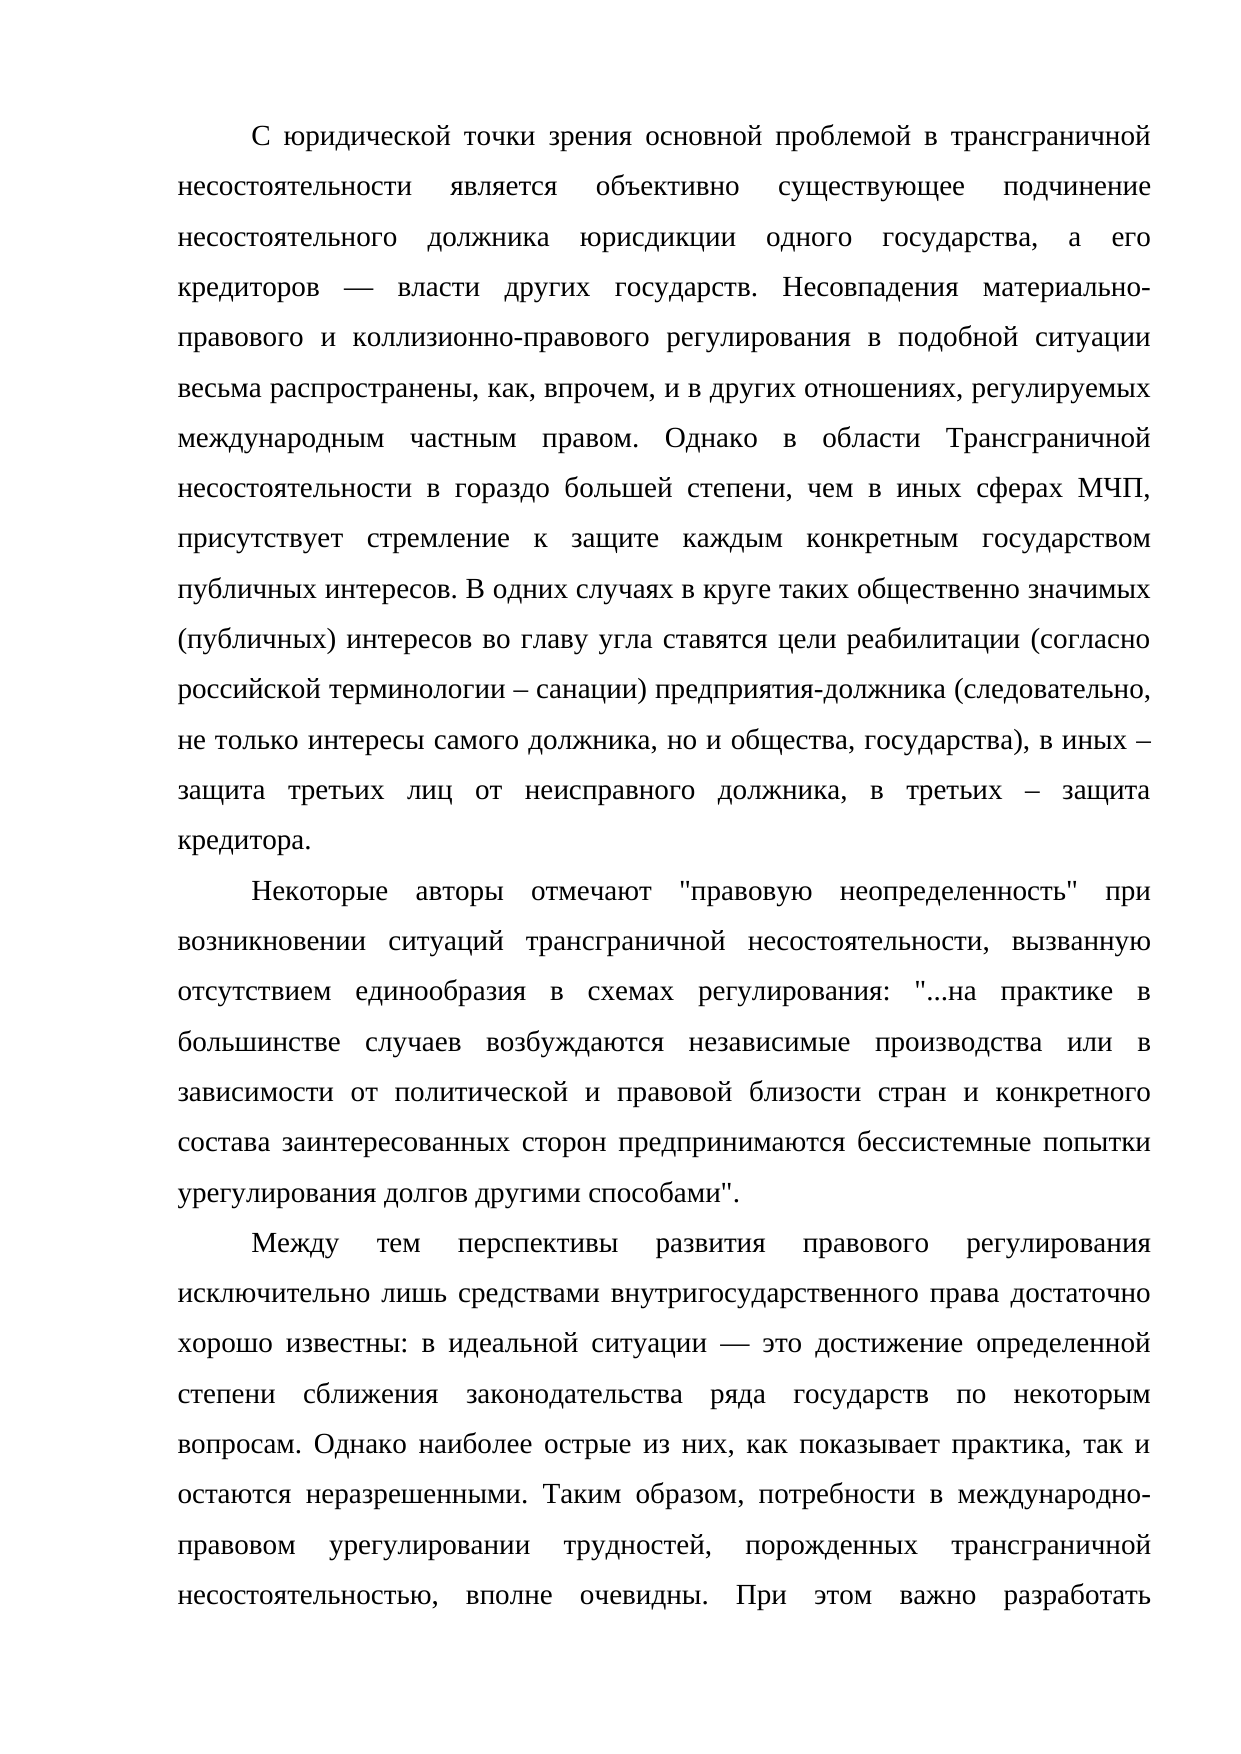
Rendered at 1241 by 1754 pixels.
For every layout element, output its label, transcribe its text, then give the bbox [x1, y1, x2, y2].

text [177, 1225, 1152, 1611]
text С юридической точки зрения основной проблемой в трансграничной несостоятельности является объективно существующее подчинение несостоятельного должника юрисдикции одного государства, а его кредиторов — власти других государств. Несовпадения материально-правового и коллизионно-правового регулирования в подобной ситуации весьма распространены, как, впрочем, и в других отношениях, регулируемых международным частным правом. Однако в области Трансграничной несостоятельности в гораздо большей степени, чем в иных сферах МЧП, присутствует стремление к защите каждым конкретным государством публичных интересов. В одних случаях в круге таких общественно значимых (публичных) интересов во главу угла ставятся цели реабилитации (согласно российской терминологии – санации) предприятия-должника (следовательно, не только интересы самого должника, но и общества, государства), в иных – защита третьих лиц от неисправного должника, в третьих – защита кредитора. [177, 118, 1152, 856]
text Некоторые авторы отмечают "правовую неопределенность" при возникновении ситуаций трансграничной несостоятельности, вызванную отсутствием единообразия в схемах регулирования: "...на практике в большинстве случаев возбуждаются независимые производства или в зависимости от политической и правовой близости стран и конкретного состава заинтересованных сторон предпринимаются бессистемные попытки урегулирования долгов другими способами". [177, 873, 1152, 1208]
